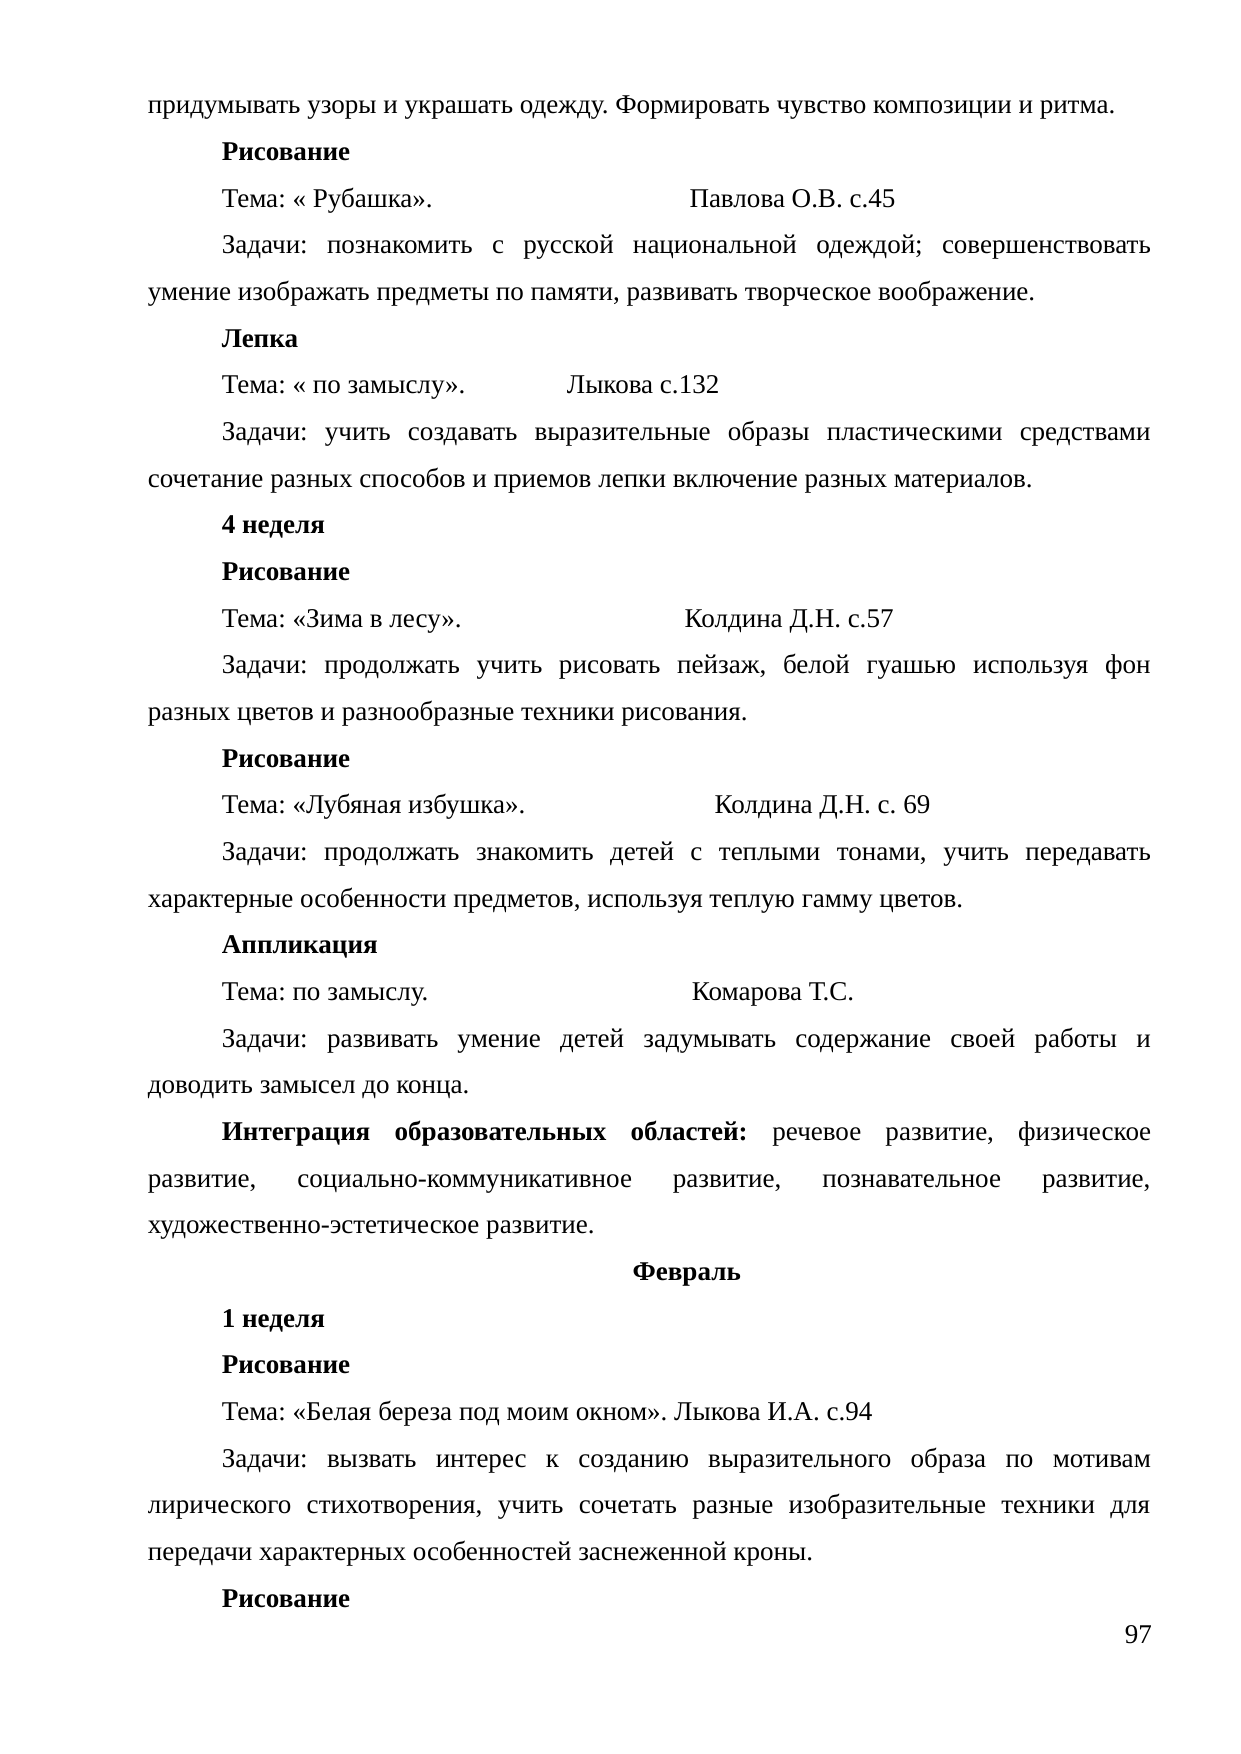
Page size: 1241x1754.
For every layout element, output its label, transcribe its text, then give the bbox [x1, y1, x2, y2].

text Задачи: развивать умение детей задумывать содержание своей работы и доводить замысел до конца. [148, 1022, 1152, 1100]
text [148, 89, 1152, 120]
text Задачи: продолжать учить рисовать пейзаж, белой гуашью используя фон разных цветов и разнообразные техники рисования. [148, 649, 1152, 726]
text Задачи: вызвать интерес к созданию выразительного образа по мотивам лирического стихотворения, учить сочетать разные изобразительные техники для передачи характерных особенностей заснеженной кроны. [148, 1442, 1152, 1566]
text Тема: « по замыслу». Лыкова с.132 [148, 369, 1152, 400]
text Задачи: познакомить с русской национальной одеждой; совершенствовать умение изображать предметы по памяти, развивать творческое воображение. [148, 229, 1152, 306]
text Тема: «Лубяная избушка». Колдина Д.Н. с. 69 [148, 789, 1152, 820]
text Тема: « Рубашка». Павлова О.В. с.45 [148, 182, 1152, 213]
text Лепка [148, 322, 1152, 353]
text Рисование [148, 555, 1152, 586]
text Февраль [148, 1255, 1152, 1286]
text Рисование [148, 1582, 1152, 1613]
text Тема: «Зима в лесу». Колдина Д.Н. с.57 [148, 602, 1152, 633]
text 4 неделя [148, 509, 1152, 540]
text Рисование [148, 1349, 1152, 1380]
text Рисование [148, 135, 1152, 166]
text 1 неделя [148, 1302, 1152, 1333]
text Тема: «Белая береза под моим окном». Лыкова И.А. с.94 [148, 1395, 1152, 1426]
text Интеграция образовательных областей: речевое развитие, физическое развитие, социально-коммуникативное развитие, познавательное развитие, художественно-эстетическое развитие. [148, 1115, 1152, 1240]
text Тема: по замыслу. Комарова Т.С. [148, 975, 1152, 1006]
text Задачи: продолжать знакомить детей с теплыми тонами, учить передавать характерные особенности предметов, используя теплую гамму цветов. [148, 835, 1152, 913]
text Задачи: учить создавать выразительные образы пластическими средствами сочетание разных способов и приемов лепки включение разных материалов. [148, 415, 1152, 493]
text Аппликация [148, 929, 1152, 960]
text Рисование [148, 742, 1152, 773]
